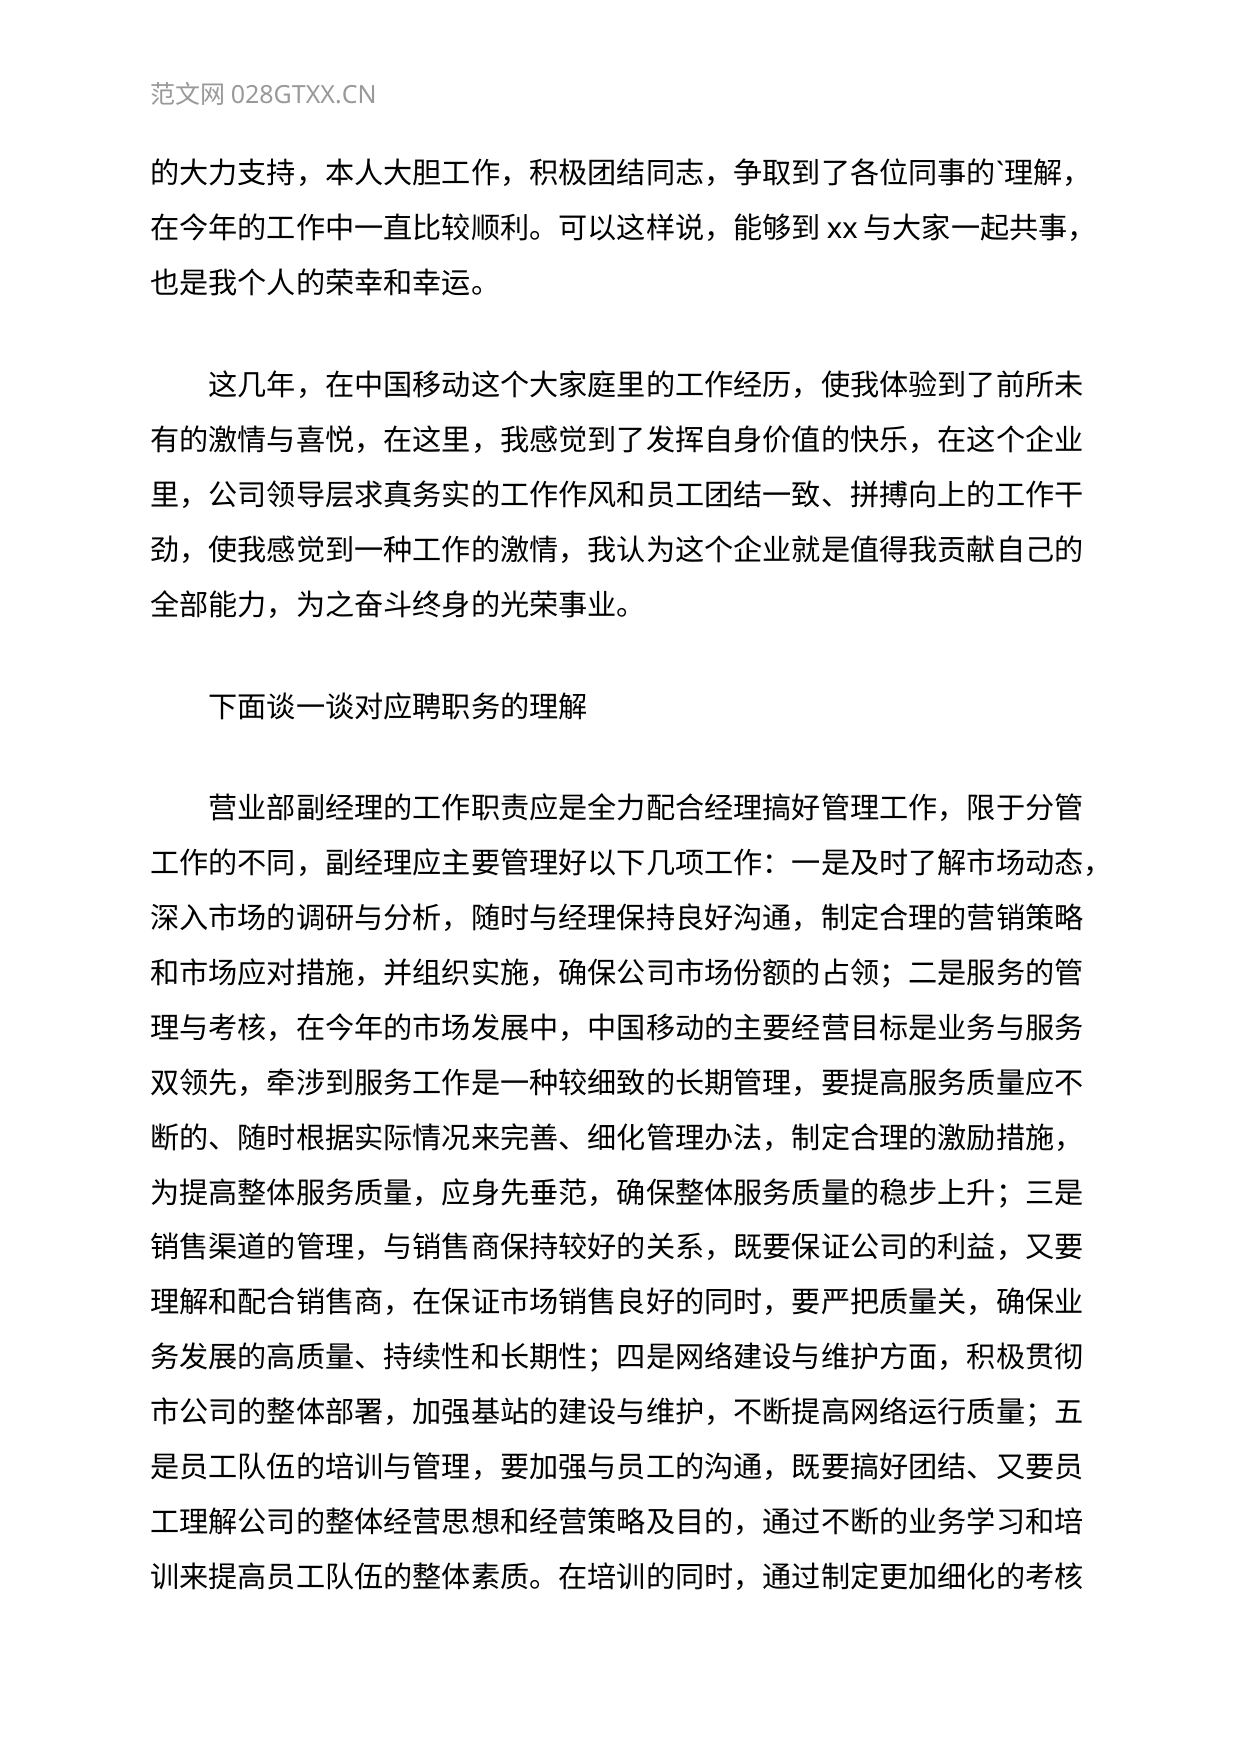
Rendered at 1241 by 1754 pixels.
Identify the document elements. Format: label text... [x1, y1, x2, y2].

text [150, 150, 1090, 302]
text 这几年，在中国移动这个大家庭里的工作经历，使我体验到了前所未有的激情与喜悦，在这里，我感觉到了发挥自身价值的快乐，在这个企业里，公司领导层求真务实的工作作风和员工团结一致、拼搏向上的工作干劲，使我感觉到一种工作的激情，我认为这个企业就是值得我贡献自己的全部能力，为之奋斗终身的光荣事业。 [150, 362, 1090, 624]
text 下面谈一谈对应聘职务的理解 [150, 683, 1090, 725]
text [150, 785, 1090, 1596]
